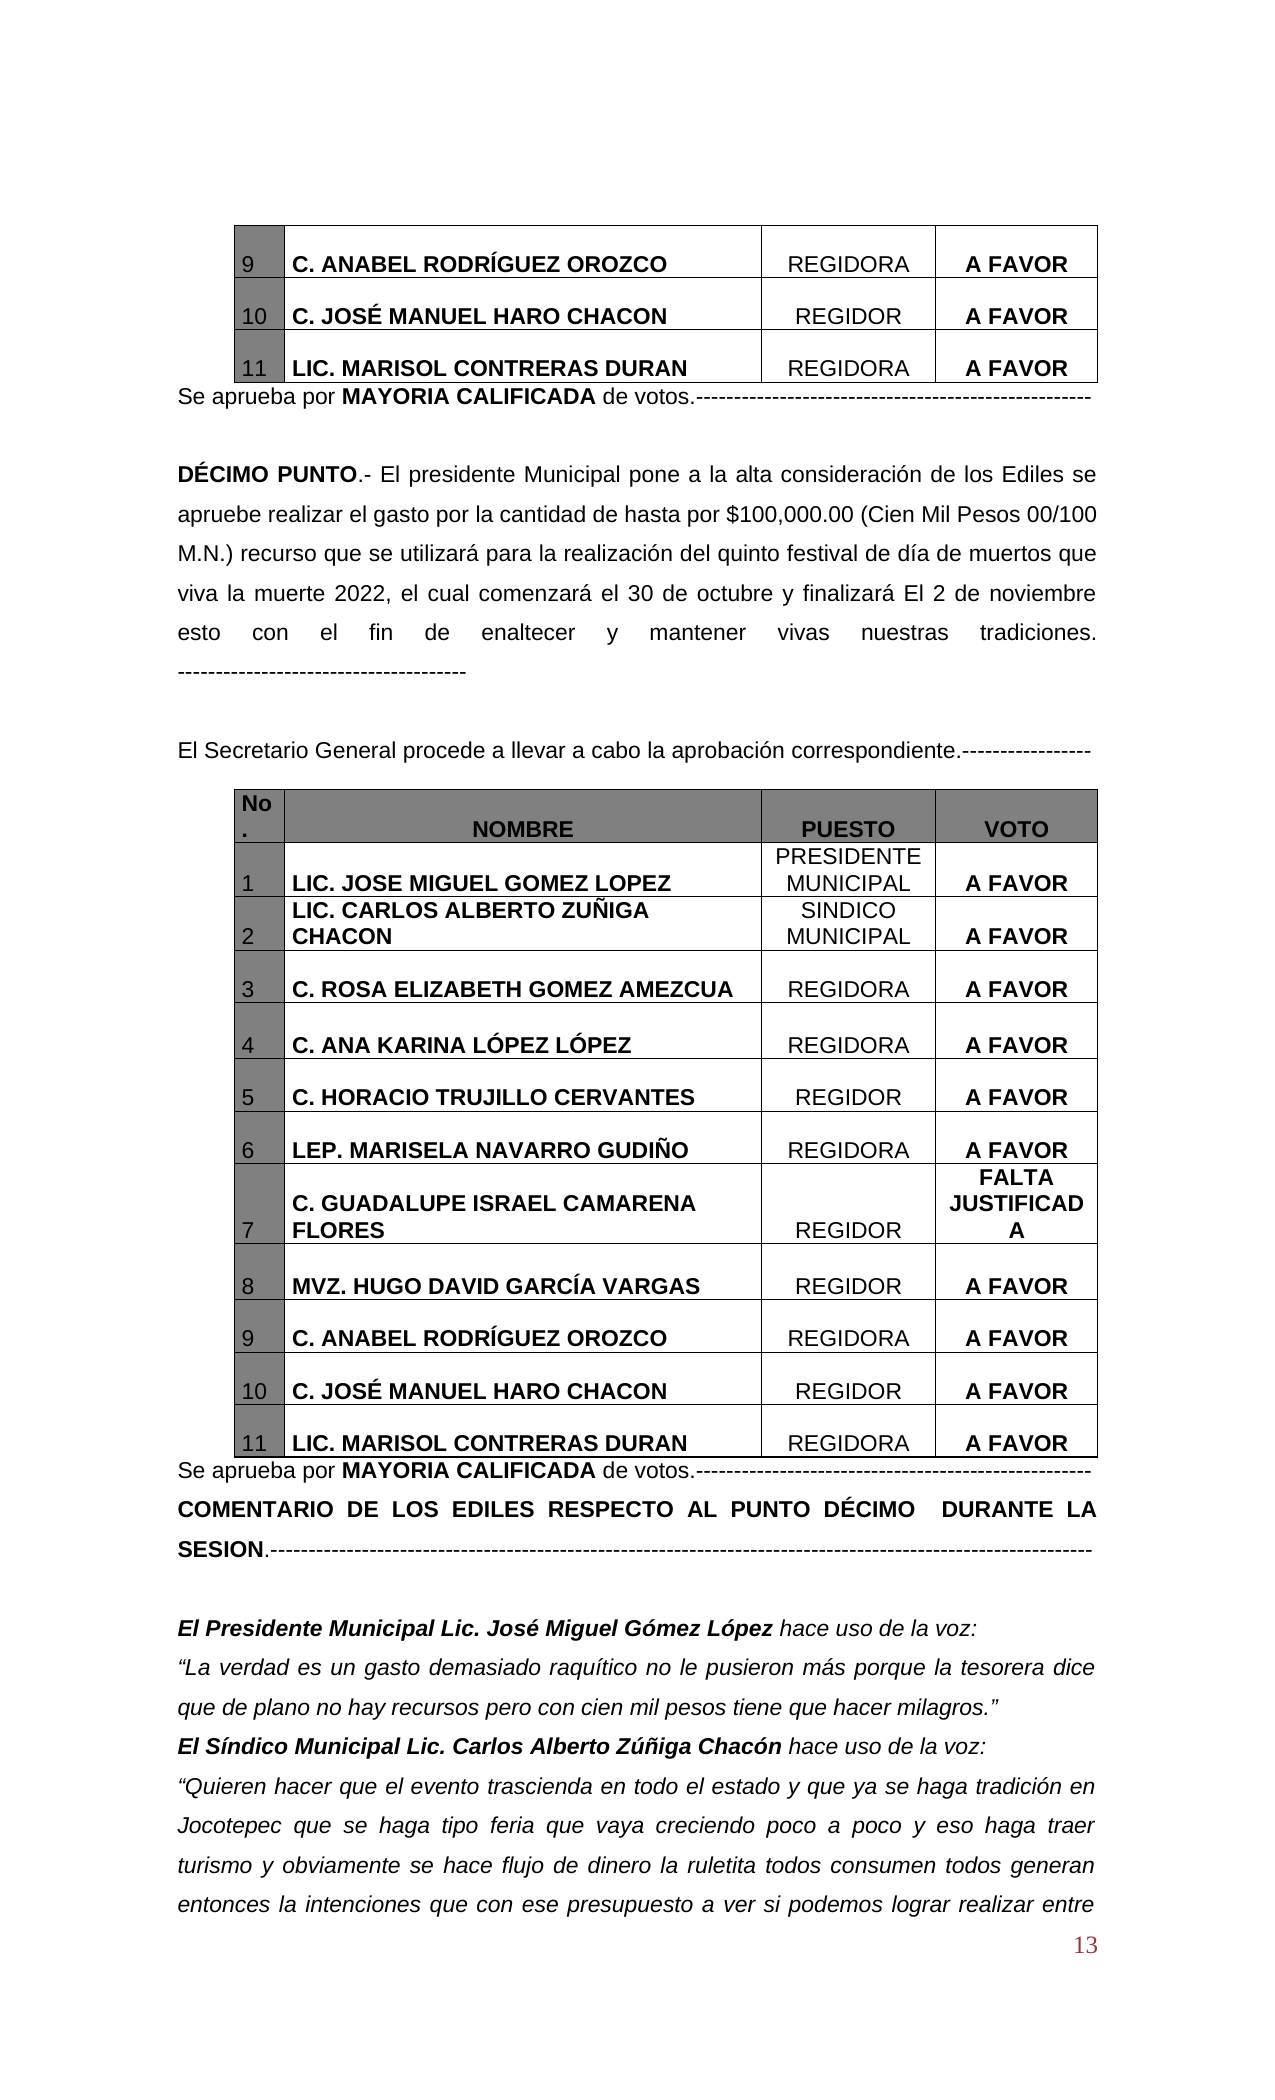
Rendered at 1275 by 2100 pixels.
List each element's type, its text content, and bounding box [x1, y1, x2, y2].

table_cell 8 [235, 1244, 284, 1299]
table_cell A FAVOR [936, 1244, 1097, 1299]
table_cell LIC. JOSE MIGUEL GOMEZ LOPEZ [285, 843, 761, 896]
table_cell A FAVOR [936, 1353, 1097, 1404]
table_cell 5 [235, 1059, 284, 1111]
table_cell REGIDORA [762, 1300, 935, 1352]
table_cell REGIDOR [762, 1244, 935, 1299]
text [177, 1773, 1098, 1917]
table_cell A FAVOR [936, 1059, 1097, 1111]
text Se aprueba por MAYORIA CALIFICADA de votos.---------------------------------------------------- [177, 383, 1098, 409]
table_cell REGIDORA [762, 1112, 935, 1163]
table_cell REGIDORA [762, 1003, 935, 1058]
table_cell C. JOSÉ MANUEL HARO CHACON [285, 1353, 761, 1404]
table_cell A FAVOR [936, 226, 1097, 277]
table_cell A FAVOR [936, 1003, 1097, 1058]
table_cell 10 [235, 1353, 284, 1404]
table_cell A FAVOR [936, 1405, 1097, 1456]
table_cell C. ANABEL RODRÍGUEZ OROZCO [285, 1300, 761, 1352]
table_cell 3 [235, 951, 284, 1002]
table_cell REGIDOR [762, 1059, 935, 1111]
table_cell 9 [235, 226, 284, 277]
text “La verdad es un gasto demasiado raquítico no le pusieron más porque la tesorera dice que de plano no hay recursos pero con cien mil pesos tiene que hacer milagros.” [177, 1654, 1098, 1720]
table_cell A FAVOR [936, 278, 1097, 329]
table_cell 11 [235, 330, 284, 382]
table_cell 4 [235, 1003, 284, 1058]
table_cell REGIDORA [762, 951, 935, 1002]
table_cell C. JOSÉ MANUEL HARO CHACON [285, 278, 761, 329]
table_cell C. ANA KARINA LÓPEZ LÓPEZ [285, 1003, 761, 1058]
table_cell REGIDORA [762, 226, 935, 277]
table_header NOMBRE [285, 790, 761, 842]
table_cell REGIDOR [762, 278, 935, 329]
text El Presidente Municipal Lic. José Miguel Gómez López hace uso de la voz: [177, 1615, 1098, 1641]
table_cell C. ANABEL RODRÍGUEZ OROZCO [285, 226, 761, 277]
table_cell LIC. CARLOS ALBERTO ZUÑIGA CHACON [285, 897, 761, 950]
table_cell FALTA JUSTIFICADA [936, 1164, 1097, 1243]
table_cell 2 [235, 897, 284, 950]
table_cell LIC. MARISOL CONTRERAS DURAN [285, 330, 761, 382]
table_cell A FAVOR [936, 897, 1097, 950]
table_cell C. GUADALUPE ISRAEL CAMARENA FLORES [285, 1164, 761, 1243]
table_cell REGIDORA [762, 1405, 935, 1456]
table_cell LIC. MARISOL CONTRERAS DURAN [285, 1405, 761, 1456]
table_cell REGIDORA [762, 330, 935, 382]
table_cell PRESIDENTE MUNICIPAL [762, 843, 935, 896]
table_cell 7 [235, 1164, 284, 1243]
table_cell C. ROSA ELIZABETH GOMEZ AMEZCUA [285, 951, 761, 1002]
table_header PUESTO [762, 790, 935, 842]
table_cell 1 [235, 843, 284, 896]
table_cell A FAVOR [936, 1112, 1097, 1163]
table_cell 9 [235, 1300, 284, 1352]
table_cell A FAVOR [936, 843, 1097, 896]
text COMENTARIO DE LOS EDILES RESPECTO AL PUNTO DÉCIMO DURANTE LA SESION.------------------------------------------------------------------------------------------------------------ [177, 1496, 1098, 1562]
table_cell LEP. MARISELA NAVARRO GUDIÑO [285, 1112, 761, 1163]
table_cell A FAVOR [936, 951, 1097, 1002]
table_cell REGIDOR [762, 1164, 935, 1243]
table_cell 11 [235, 1405, 284, 1456]
text DÉCIMO PUNTO.- El presidente Municipal pone a la alta consideración de los Ediles se apruebe realizar el gasto por la cantidad de hasta por $100,000.00 (Cien Mil Pesos 00/100 M.N.) recurso que se utilizará para la realización del quinto festival de día de muertos que viva la muerte 2022, el cual comenzará el 30 de octubre y finalizará El 2 de noviembre esto con el fin de enaltecer y mantener vivas nuestras tradiciones. -------------------------------------- [177, 461, 1098, 685]
table_cell MVZ. HUGO DAVID GARCÍA VARGAS [285, 1244, 761, 1299]
table_header No. [235, 790, 284, 842]
table_cell A FAVOR [936, 1300, 1097, 1352]
text El Secretario General procede a llevar a cabo la aprobación correspondiente.----------------- [177, 737, 1098, 764]
text Se aprueba por MAYORIA CALIFICADA de votos.---------------------------------------------------- [177, 1457, 1098, 1484]
table_cell A FAVOR [936, 330, 1097, 382]
table_cell C. HORACIO TRUJILLO CERVANTES [285, 1059, 761, 1111]
table_cell 6 [235, 1112, 284, 1163]
table_cell REGIDOR [762, 1353, 935, 1404]
text El Síndico Municipal Lic. Carlos Alberto Zúñiga Chacón hace uso de la voz: [177, 1733, 1098, 1759]
table_cell SINDICO MUNICIPAL [762, 897, 935, 950]
table_cell 10 [235, 278, 284, 329]
table_header VOTO [936, 790, 1097, 842]
